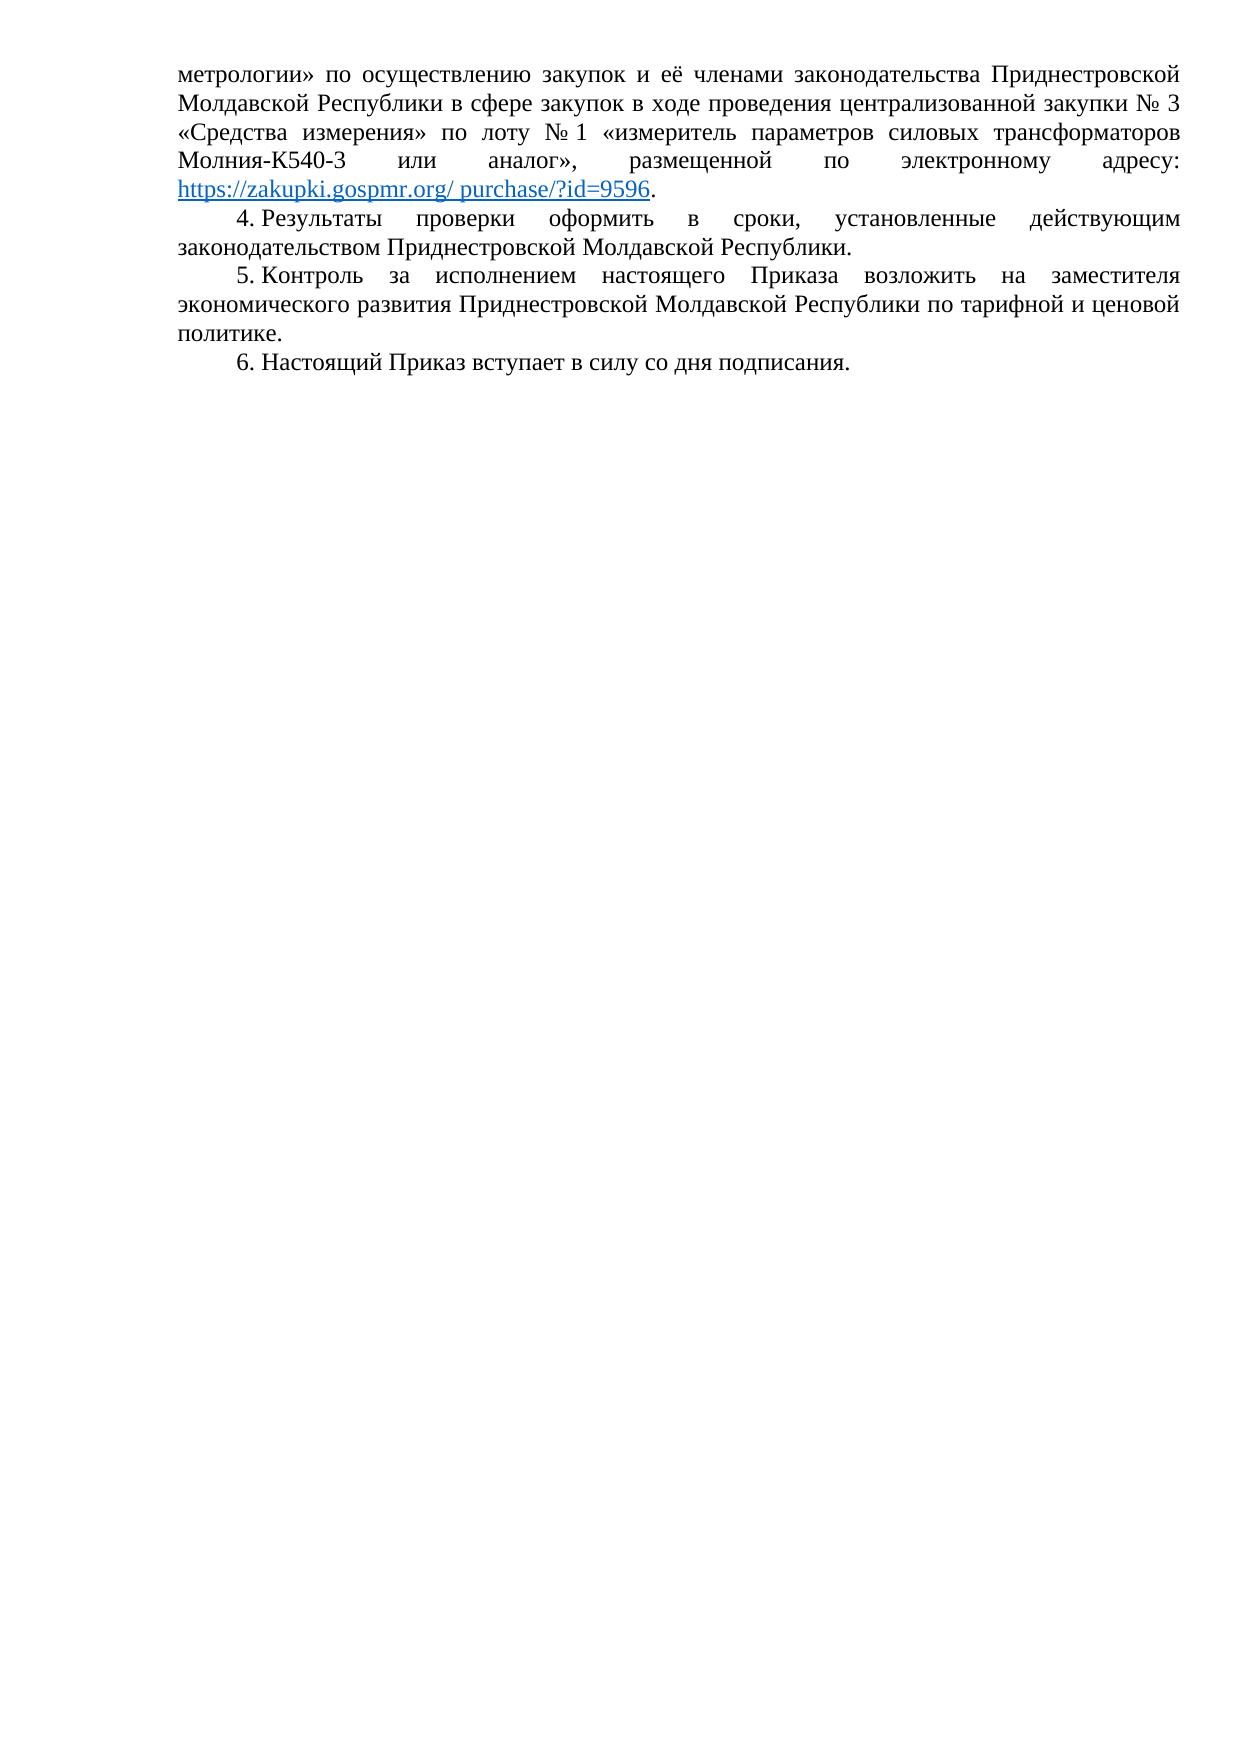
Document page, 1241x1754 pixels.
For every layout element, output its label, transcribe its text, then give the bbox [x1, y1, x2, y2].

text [177, 59, 1181, 203]
text 6. Настоящий Приказ вступает в силу со дня подписания. [177, 347, 1181, 375]
text 5. Контроль за исполнением настоящего Приказа возложить на заместителя экономического развития Приднестровской Молдавской Республики по тарифной и ценовой политике. [177, 260, 1181, 347]
text 4. Результаты проверки оформить в сроки, установленные действующим законодательством Приднестровской Молдавской Республики. [177, 203, 1181, 260]
